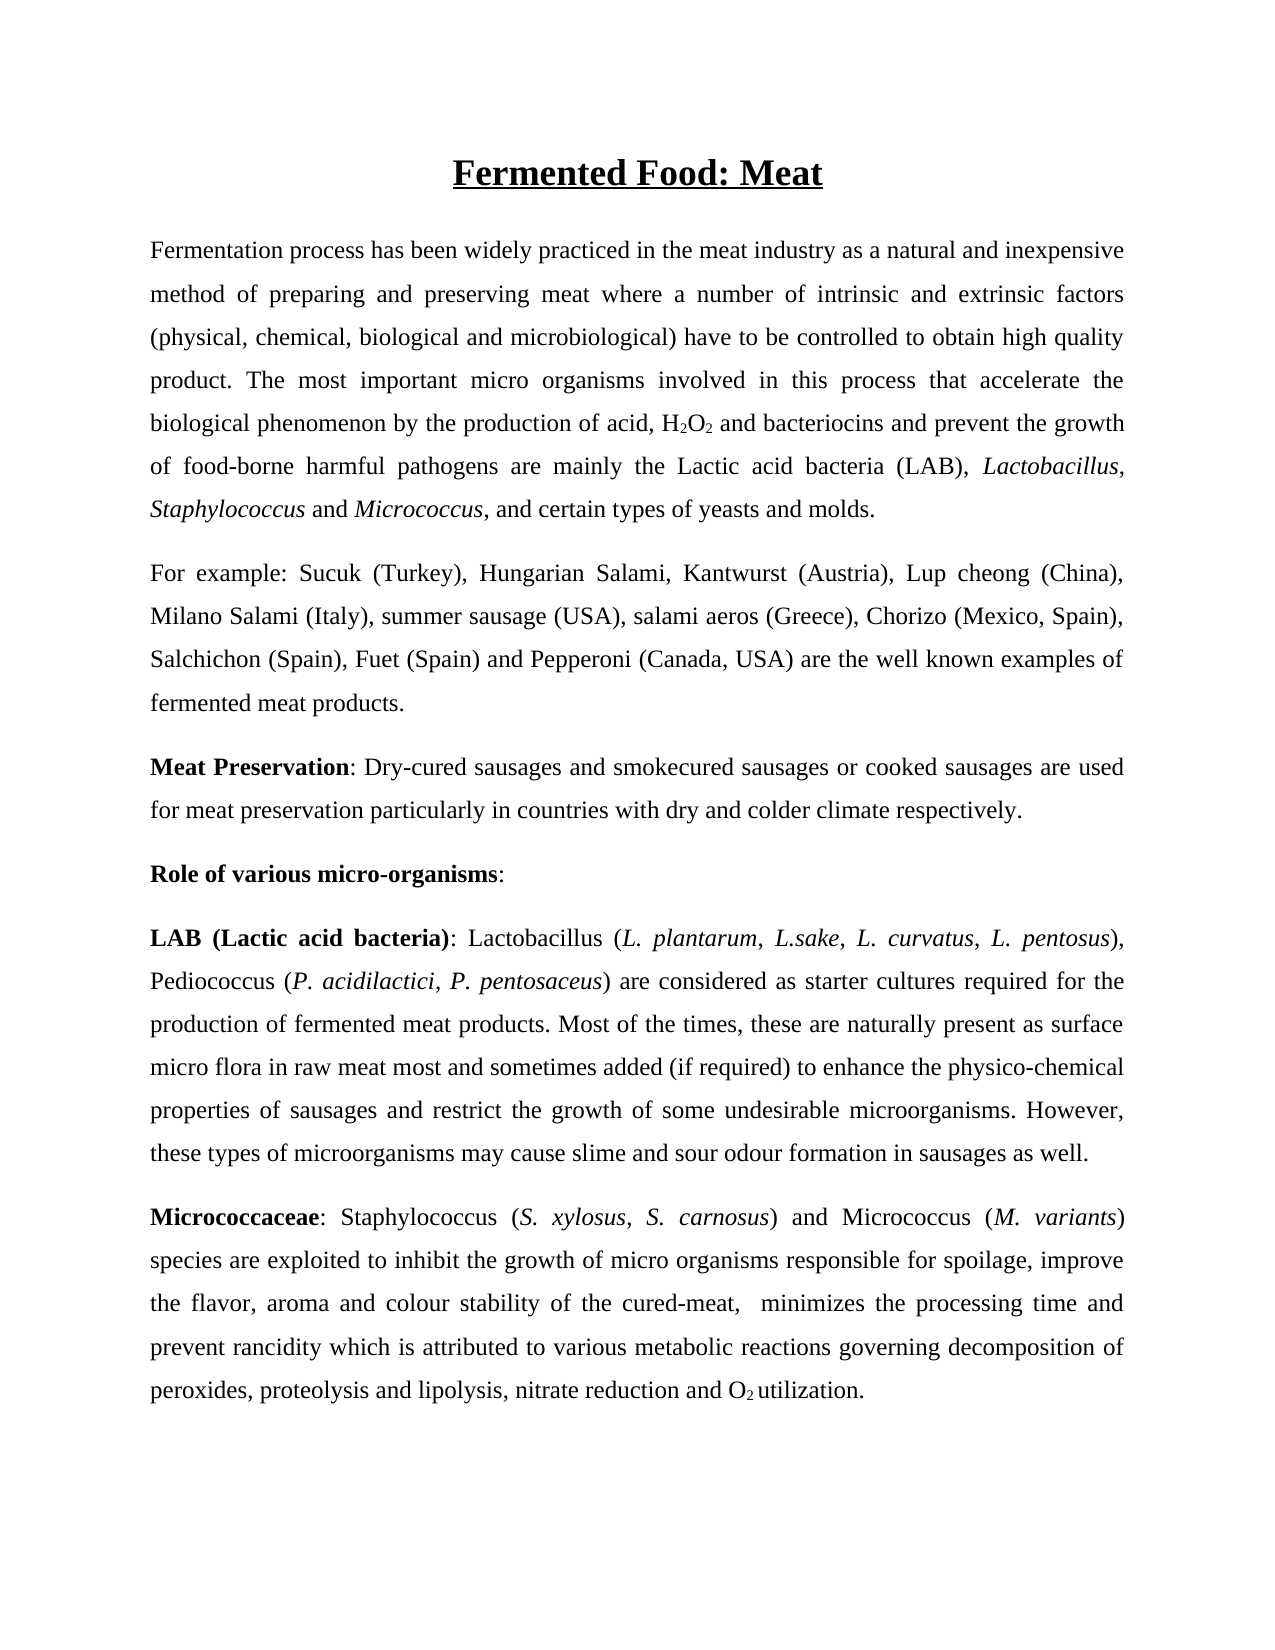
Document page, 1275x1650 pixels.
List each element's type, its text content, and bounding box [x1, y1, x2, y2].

text Role of various micro-organisms: [150, 859, 1125, 887]
text Micrococcaceae: Staphylococcus (S. xylosus, S. carnosus) and Micrococcus (M. variants) species are exploited to inhibit the growth of micro organisms responsible for spoilage, improve the flavor, aroma and colour stability of the cured-meat, minimizes the processing time and prevent rancidity which is attributed to various metabolic reactions governing decomposition of peroxides, proteolysis and lipolysis, nitrate reduction and O2 utilization. [150, 1202, 1125, 1403]
text For example: Sucuk (Turkey), Hungarian Salami, Kantwurst (Austria), Lup cheong (China), Milano Salami (Italy), summer sausage (USA), salami aeros (Greece), Chorizo (Mexico, Spain), Salchichon (Spain), Fuet (Spain) and Pepperoni (Canada, USA) are the well known examples of fermented meat products. [150, 558, 1125, 716]
text Meat Preservation: Dry-cured sausages and smokecured sausages or cooked sausages are used for meat preservation particularly in countries with dry and colder climate respectively. [150, 752, 1125, 823]
text Fermented Food: Meat [150, 150, 1125, 193]
text Fermentation process has been widely practiced in the meat industry as a natural and inexpensive method of preparing and preserving meat where a number of intrinsic and extrinsic factors (physical, chemical, biological and microbiological) have to be controlled to obtain high quality product. The most important micro organisms involved in this process that accelerate the biological phenomenon by the production of acid, H2O2 and bacteriocins and prevent the growth of food-borne harmful pathogens are mainly the Lactic acid bacteria (LAB), Lactobacillus, Staphylococcus and Micrococcus, and certain types of yeasts and molds. [150, 236, 1125, 523]
text LAB (Lactic acid bacteria): Lactobacillus (L. plantarum, L.sake, L. curvatus, L. pentosus), Pediococcus (P. acidilactici, P. pentosaceus) are considered as starter cultures required for the production of fermented meat products. Most of the times, these are naturally present as surface micro flora in raw meat most and sometimes added (if required) to enhance the physico-chemical properties of sausages and restrict the growth of some undesirable microorganisms. However, these types of microorganisms may cause slime and sour odour formation in sausages as well. [150, 923, 1125, 1167]
